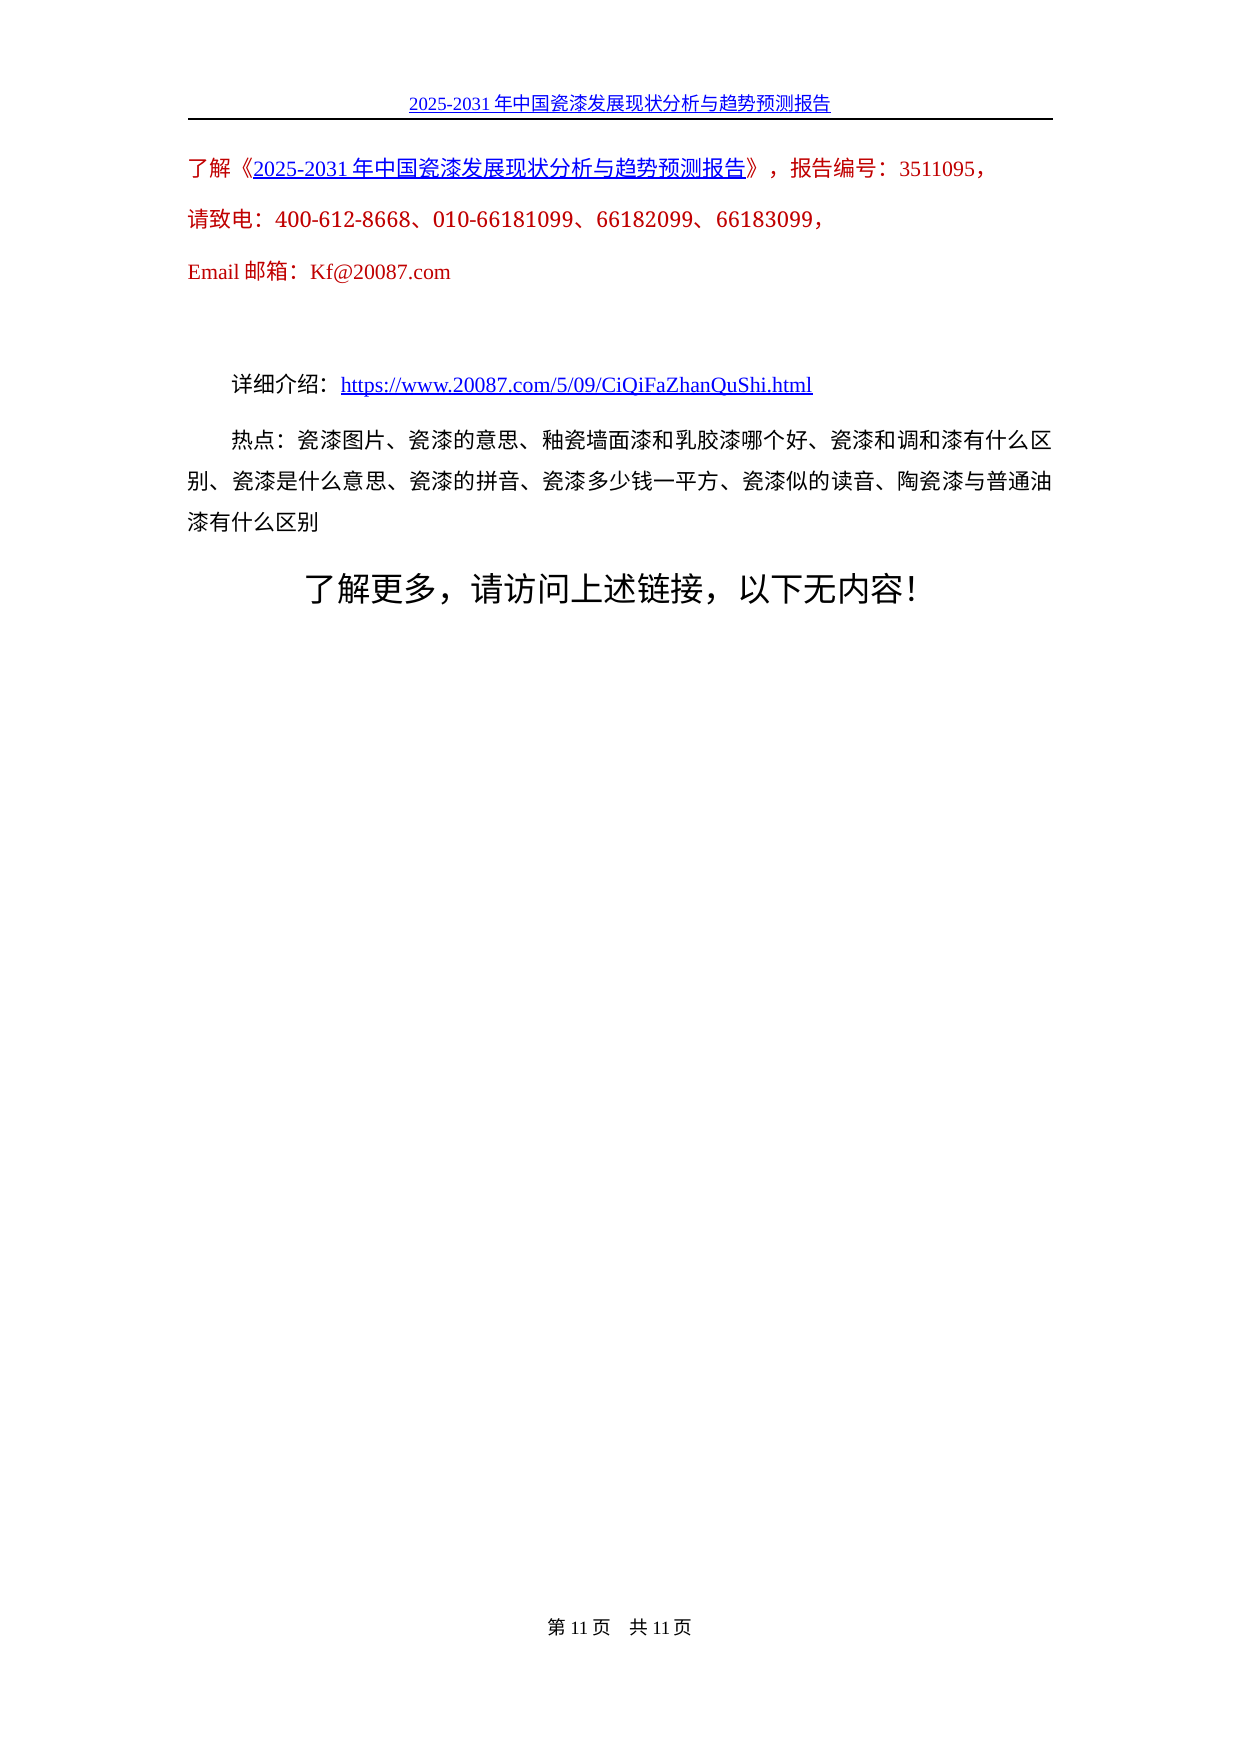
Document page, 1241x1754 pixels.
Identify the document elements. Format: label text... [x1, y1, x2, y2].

text 详细介绍：https://www.20087.com/5/09/CiQiFaZhanQuShi.html [187, 366, 1053, 399]
text 了解《2025-2031年中国瓷漆发展现状分析与趋势预测报告》，报告编号：3511095， [187, 150, 1053, 183]
title 了解更多，请访问上述链接，以下无内容！ [187, 554, 1053, 619]
text 热点：瓷漆图片、瓷漆的意思、釉瓷墙面漆和乳胶漆哪个好、瓷漆和调和漆有什么区别、瓷漆是什么意思、瓷漆的拼音、瓷漆多少钱一平方、瓷漆似的读音、陶瓷漆与普通油漆有什么区别 [187, 423, 1053, 537]
text 请致电：400-612-8668、010-66181099、66182099、66183099， [187, 202, 1053, 234]
text Email邮箱：Kf@20087.com [187, 253, 1053, 286]
